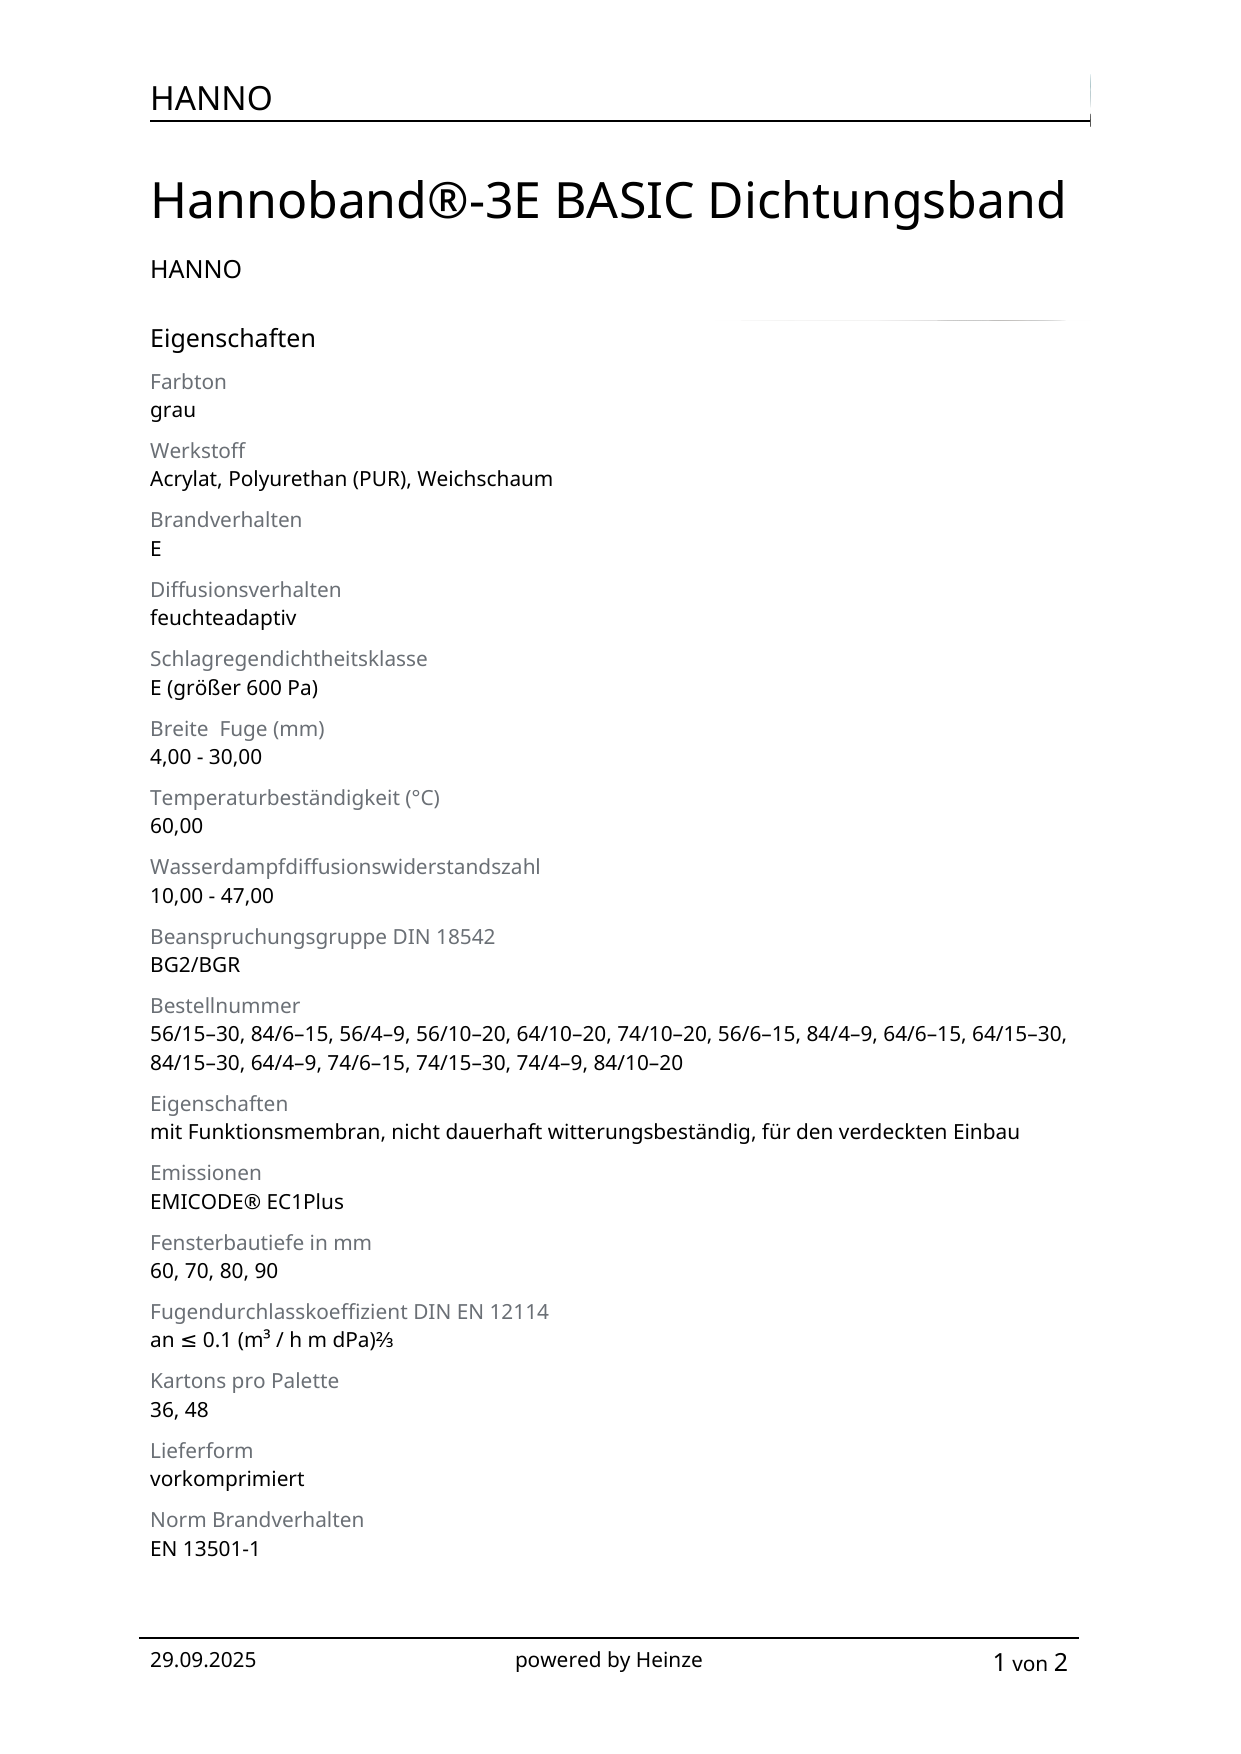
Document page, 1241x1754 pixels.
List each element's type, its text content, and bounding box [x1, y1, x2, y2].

text Farbton [150, 367, 1090, 395]
text Bestellnummer [150, 991, 1090, 1019]
text 56/15–30, 84/6–15, 56/4–9, 56/10–20, 64/10–20, 74/10–20, 56/6–15, 84/4–9, 64/6–15, 64/15–30, 84/15–30, 64/4–9, 74/6–15, 74/15–30, 74/4–9, 84/10–20 [150, 1019, 1090, 1076]
text Eigenschaften [150, 320, 1090, 354]
text Acrylat, Polyurethan (PUR), Weichschaum [150, 464, 1090, 493]
text Fensterbautiefe in mm [150, 1228, 1090, 1256]
text grau [150, 395, 1090, 424]
text EN 13501-1 [150, 1534, 1090, 1562]
text mit Funktionsmembran, nicht dauerhaft witterungsbeständig, für den verdeckten Einbau [150, 1117, 1090, 1146]
text Norm Brandverhalten [150, 1505, 1090, 1534]
text Temperaturbeständigkeit (°C) [150, 783, 1090, 811]
text 60,00 [150, 811, 1090, 840]
text Breite Fuge (mm) [150, 714, 1090, 742]
text feuchteadaptiv [150, 603, 1090, 632]
text Hannoband®-3E BASIC Dichtungsband [150, 165, 1090, 233]
text Kartons pro Palette [150, 1366, 1090, 1395]
text Schlagregendichtheitsklasse [150, 644, 1090, 673]
text Eigenschaften [150, 1089, 1090, 1117]
text 36, 48 [150, 1395, 1090, 1423]
text HANNO [150, 252, 1090, 286]
text EMICODE® EC1Plus [150, 1187, 1090, 1215]
text Lieferform [150, 1436, 1090, 1464]
text 4,00 - 30,00 [150, 742, 1090, 771]
text vorkomprimiert [150, 1464, 1090, 1493]
text an ≤ 0.1 (m³ / h m dPa)⅔ [150, 1326, 1090, 1354]
text Fugendurchlasskoeffizient DIN EN 12114 [150, 1297, 1090, 1326]
text Emissionen [150, 1158, 1090, 1187]
text Diffusionsverhalten [150, 575, 1090, 603]
text Brandverhalten [150, 506, 1090, 534]
text Werkstoff [150, 436, 1090, 464]
text 60, 70, 80, 90 [150, 1256, 1090, 1284]
text BG2/BGR [150, 950, 1090, 979]
text 10,00 - 47,00 [150, 881, 1090, 909]
text E (größer 600 Pa) [150, 673, 1090, 701]
text E [150, 534, 1090, 562]
text Wasserdampfdiffusionswiderstandszahl [150, 852, 1090, 881]
text Beanspruchungsgruppe DIN 18542 [150, 922, 1090, 950]
